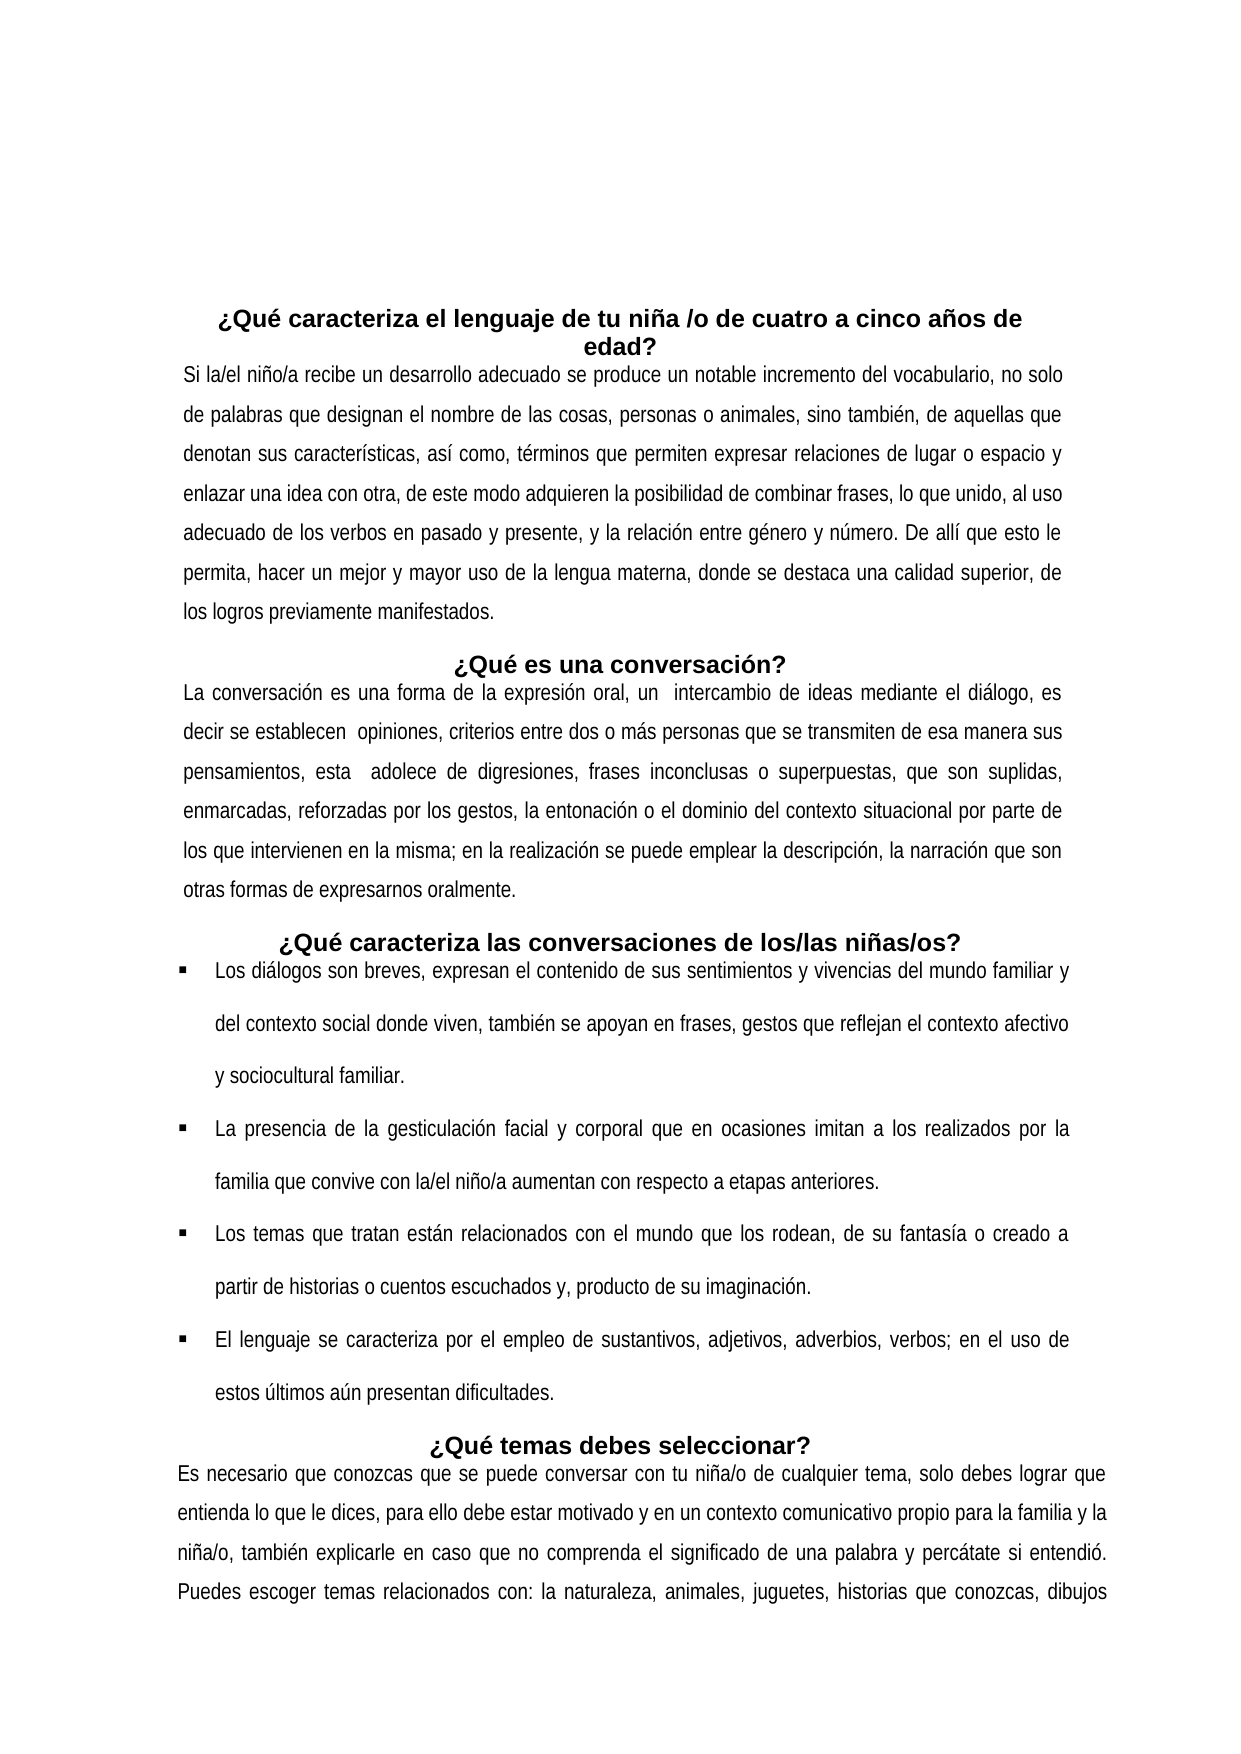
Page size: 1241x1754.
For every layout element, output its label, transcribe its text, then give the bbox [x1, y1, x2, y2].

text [177, 1460, 1107, 1605]
list Los diálogos son breves, expresan el contenido de sus sentimientos y vivencias del mundo familiar y del contexto social donde viven, también se apoyan en frases, gestos que reflejan el contexto afectivo y sociocultural familiar. [177, 957, 1070, 1088]
title ¿Qué es una conversación? [177, 650, 1063, 679]
title ¿Qué caracteriza el lenguaje de tu niña /o de cuatro a cinco años de edad? [177, 303, 1063, 361]
text Si la/el niño/a recibe un desarrollo adecuado se produce un notable incremento del vocabulario, no solo de palabras que designan el nombre de las cosas, personas o animales, sino también, de aquellas que denotan sus características, así como, términos que permiten expresar relaciones de lugar o espacio y enlazar una idea con otra, de este modo adquieren la posibilidad de combinar frases, lo que unido, al uso adecuado de los verbos en pasado y presente, y la relación entre género y número. De allí que esto le permita, hacer un mejor y mayor uso de la lengua materna, donde se destaca una calidad superior, de los logros previamente manifestados. [183, 361, 1063, 624]
title ¿Qué caracteriza las conversaciones de los/las niñas/os? [177, 928, 1063, 957]
list La presencia de la gesticulación facial y corporal que en ocasiones imitan a los realizados por la familia que convive con la/el niño/a aumentan con respecto a etapas anteriores. [177, 1115, 1070, 1194]
list El lenguaje se caracteriza por el empleo de sustantivos, adjetivos, adverbios, verbos; en el uso de estos últimos aún presentan dificultades. [177, 1326, 1070, 1405]
list Los temas que tratan están relacionados con el mundo que los rodean, de su fantasía o creado a partir de historias o cuentos escuchados y, producto de su imaginación. [177, 1220, 1070, 1299]
text La conversación es una forma de la expresión oral, un intercambio de ideas mediante el diálogo, es decir se establecen opiniones, criterios entre dos o más personas que se transmiten de esa manera sus pensamientos, esta adolece de digresiones, frases inconclusas o superpuestas, que son suplidas, enmarcadas, reforzadas por los gestos, la entonación o el dominio del contexto situacional por parte de los que intervienen en la misma; en la realización se puede emplear la descripción, la narración que son otras formas de expresarnos oralmente. [183, 679, 1063, 902]
title ¿Qué temas debes seleccionar? [177, 1431, 1063, 1460]
